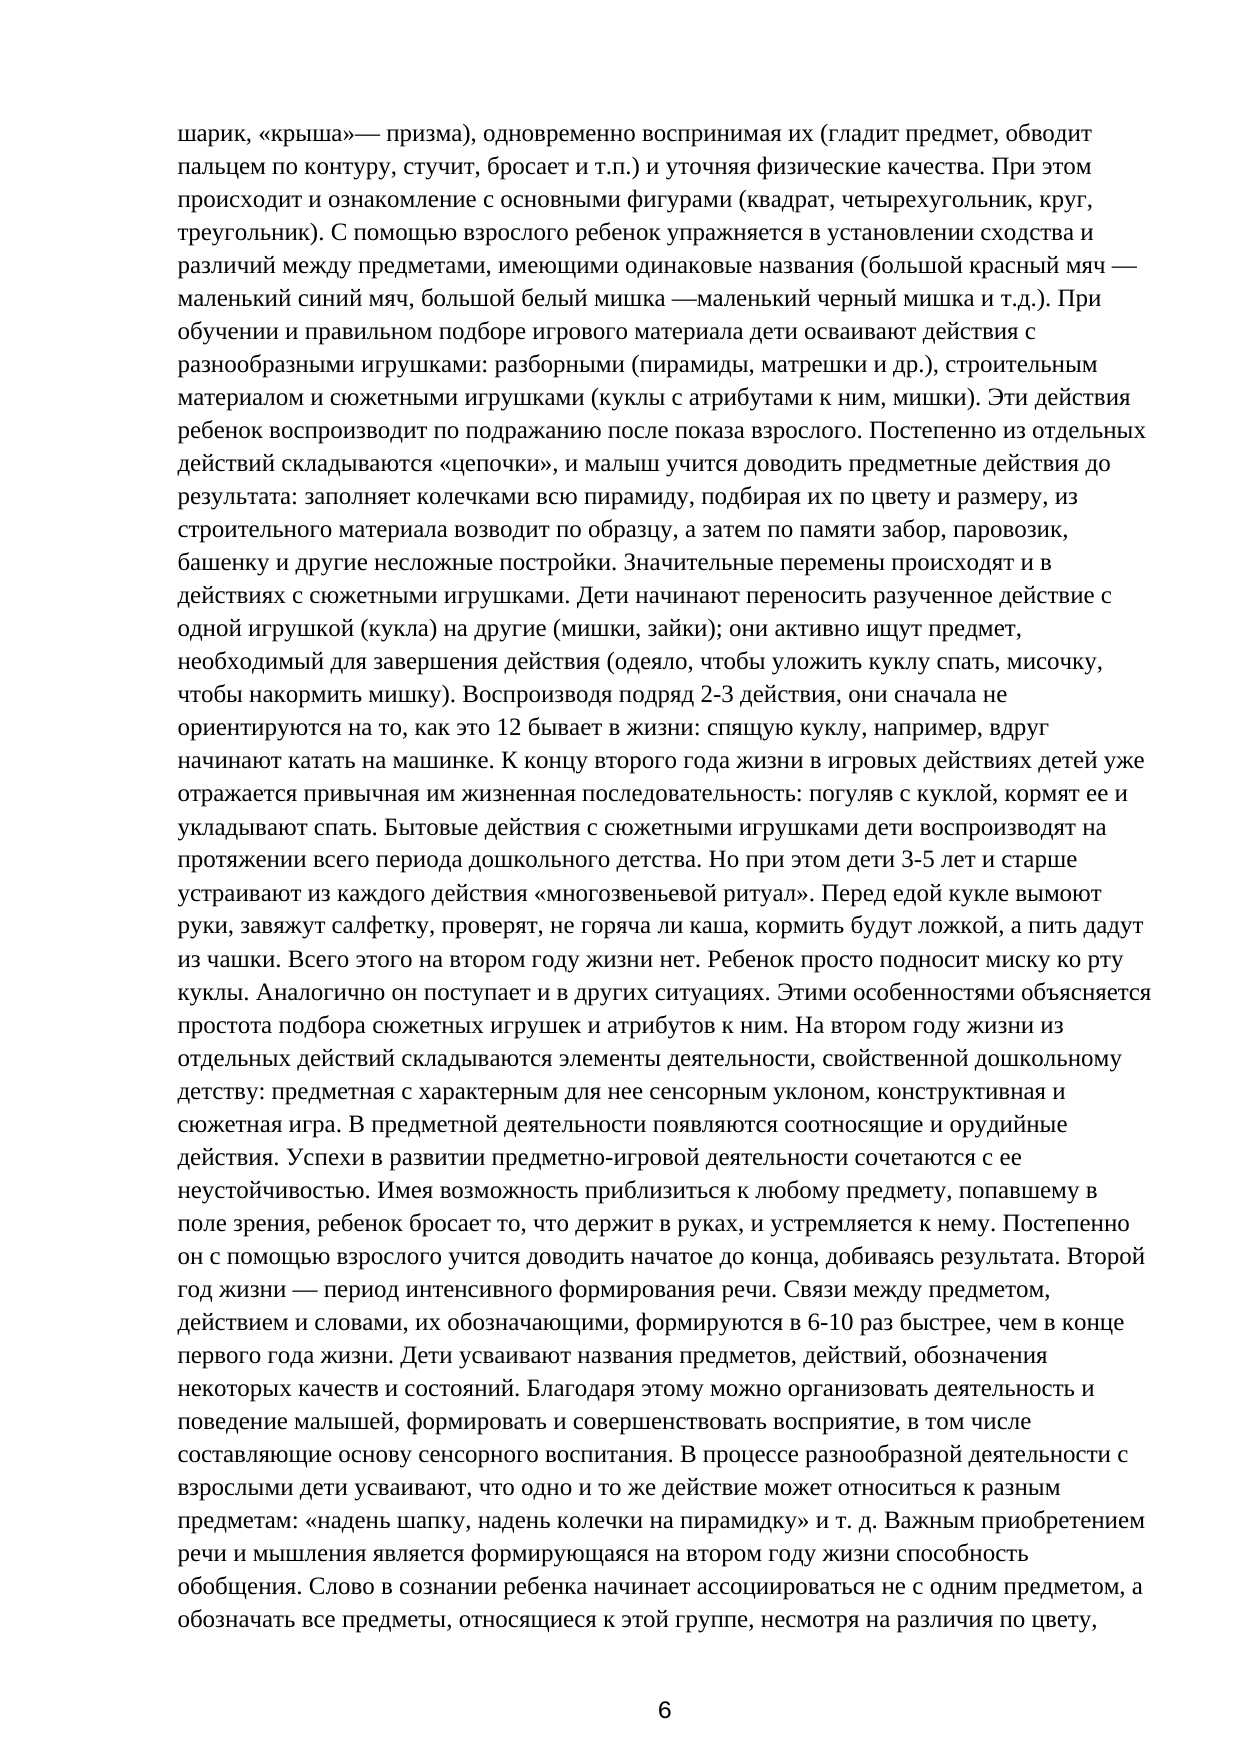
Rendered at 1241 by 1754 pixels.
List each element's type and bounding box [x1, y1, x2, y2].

text [177, 118, 1152, 1633]
